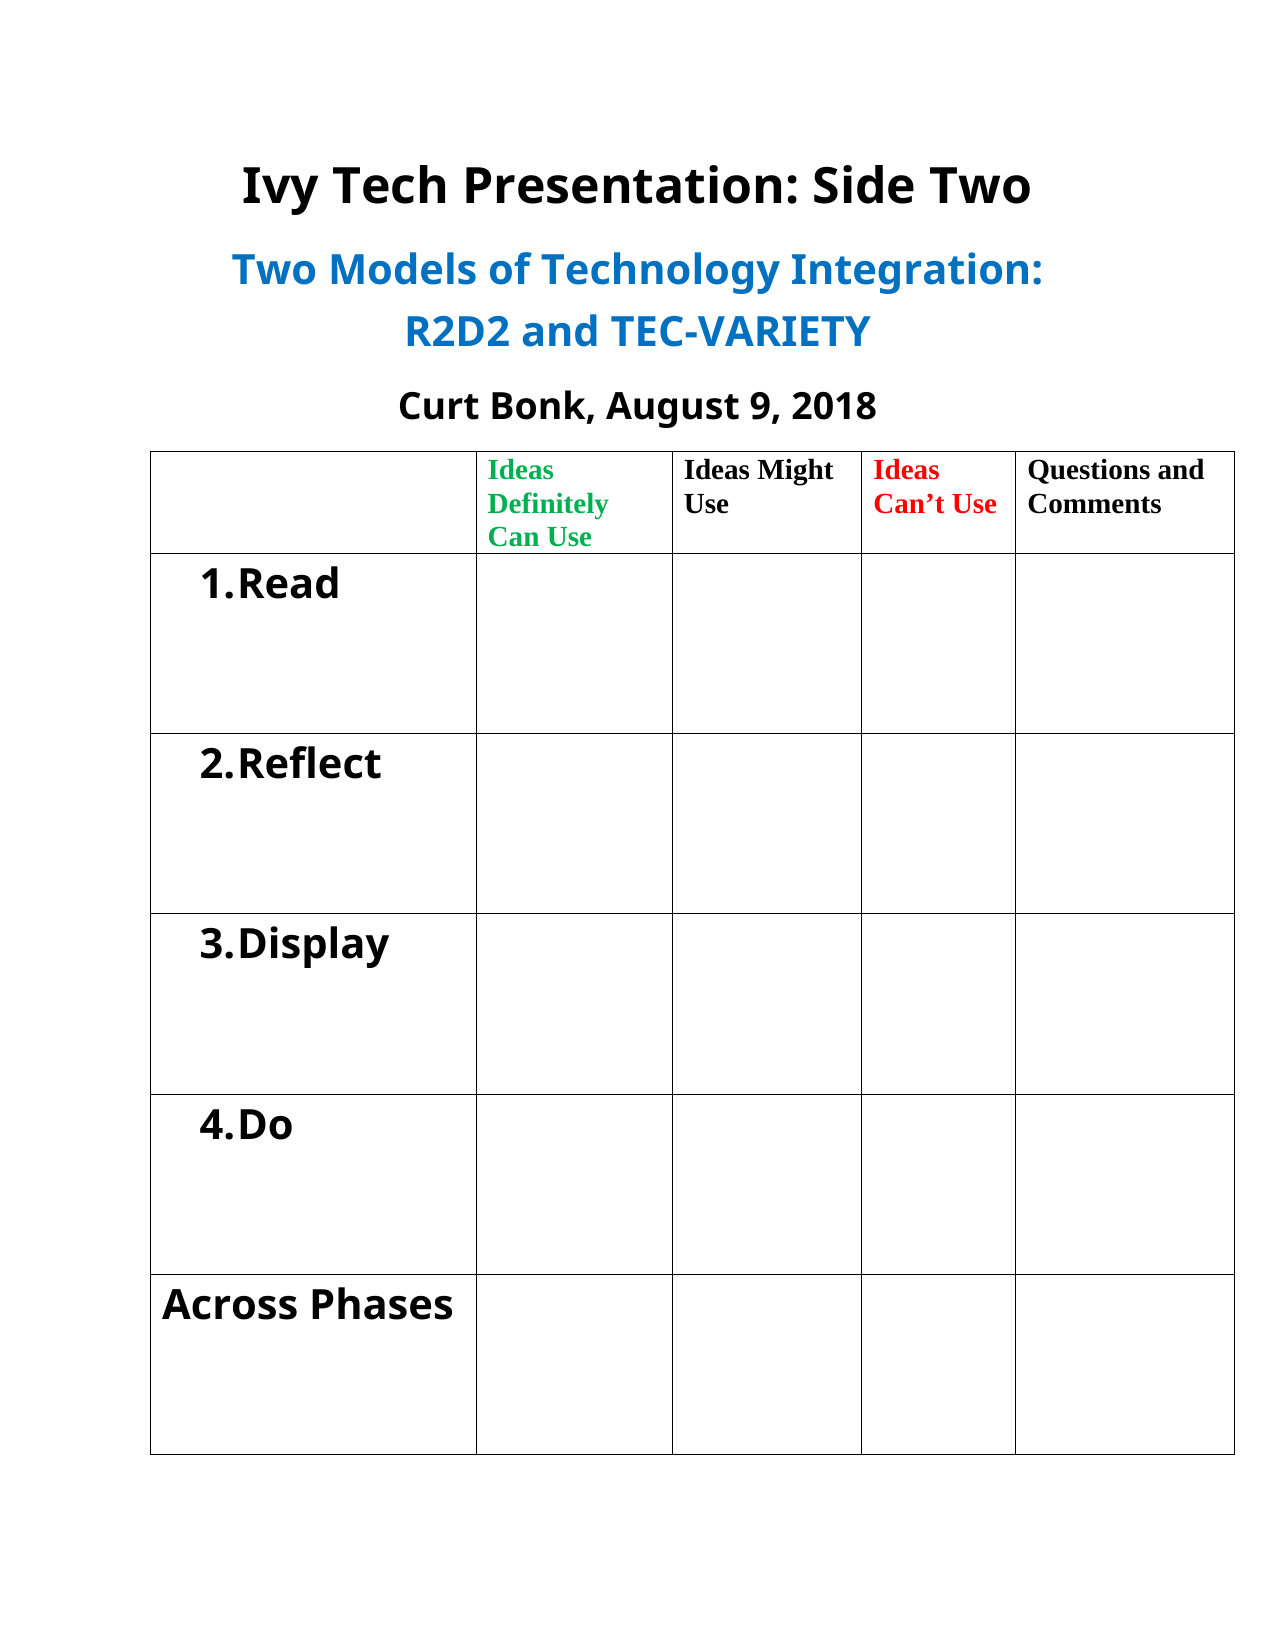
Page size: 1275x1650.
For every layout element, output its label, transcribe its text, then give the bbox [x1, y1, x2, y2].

table_cell [862, 1275, 1015, 1454]
table_cell Do [151, 1095, 476, 1274]
table_cell [673, 734, 861, 913]
table_cell Read [151, 554, 476, 733]
table_header Ideas Definitely Can Use [477, 452, 672, 553]
table_cell [1016, 1095, 1234, 1274]
table_cell [862, 734, 1015, 913]
table_cell [862, 914, 1015, 1093]
table_cell [1016, 734, 1234, 913]
table_cell [1016, 914, 1234, 1093]
text Two Models of Technology Integration: R2D2 and TEC-VARIETY [150, 240, 1125, 358]
table_cell [477, 734, 672, 913]
table_header [151, 452, 476, 553]
table_cell [673, 1275, 861, 1454]
table_cell [862, 554, 1015, 733]
table_header Ideas Can’t Use [862, 452, 1015, 553]
text Ivy Tech Presentation: Side Two [150, 150, 1125, 218]
table_cell [673, 914, 861, 1093]
table_cell [477, 1275, 672, 1454]
table_cell [477, 914, 672, 1093]
table_cell [862, 1095, 1015, 1274]
table_cell [1016, 554, 1234, 733]
table_cell [673, 554, 861, 733]
table_cell [1016, 1275, 1234, 1454]
table_cell [477, 554, 672, 733]
text Curt Bonk, August 9, 2018 [150, 379, 1125, 430]
table_cell Display [151, 914, 476, 1093]
table_cell Reflect [151, 734, 476, 913]
table_header Ideas Might Use [673, 452, 861, 553]
table_cell [477, 1095, 672, 1274]
table_cell [673, 1095, 861, 1274]
table_header Questions and Comments [1016, 452, 1234, 553]
table_cell Across Phases [151, 1275, 476, 1454]
